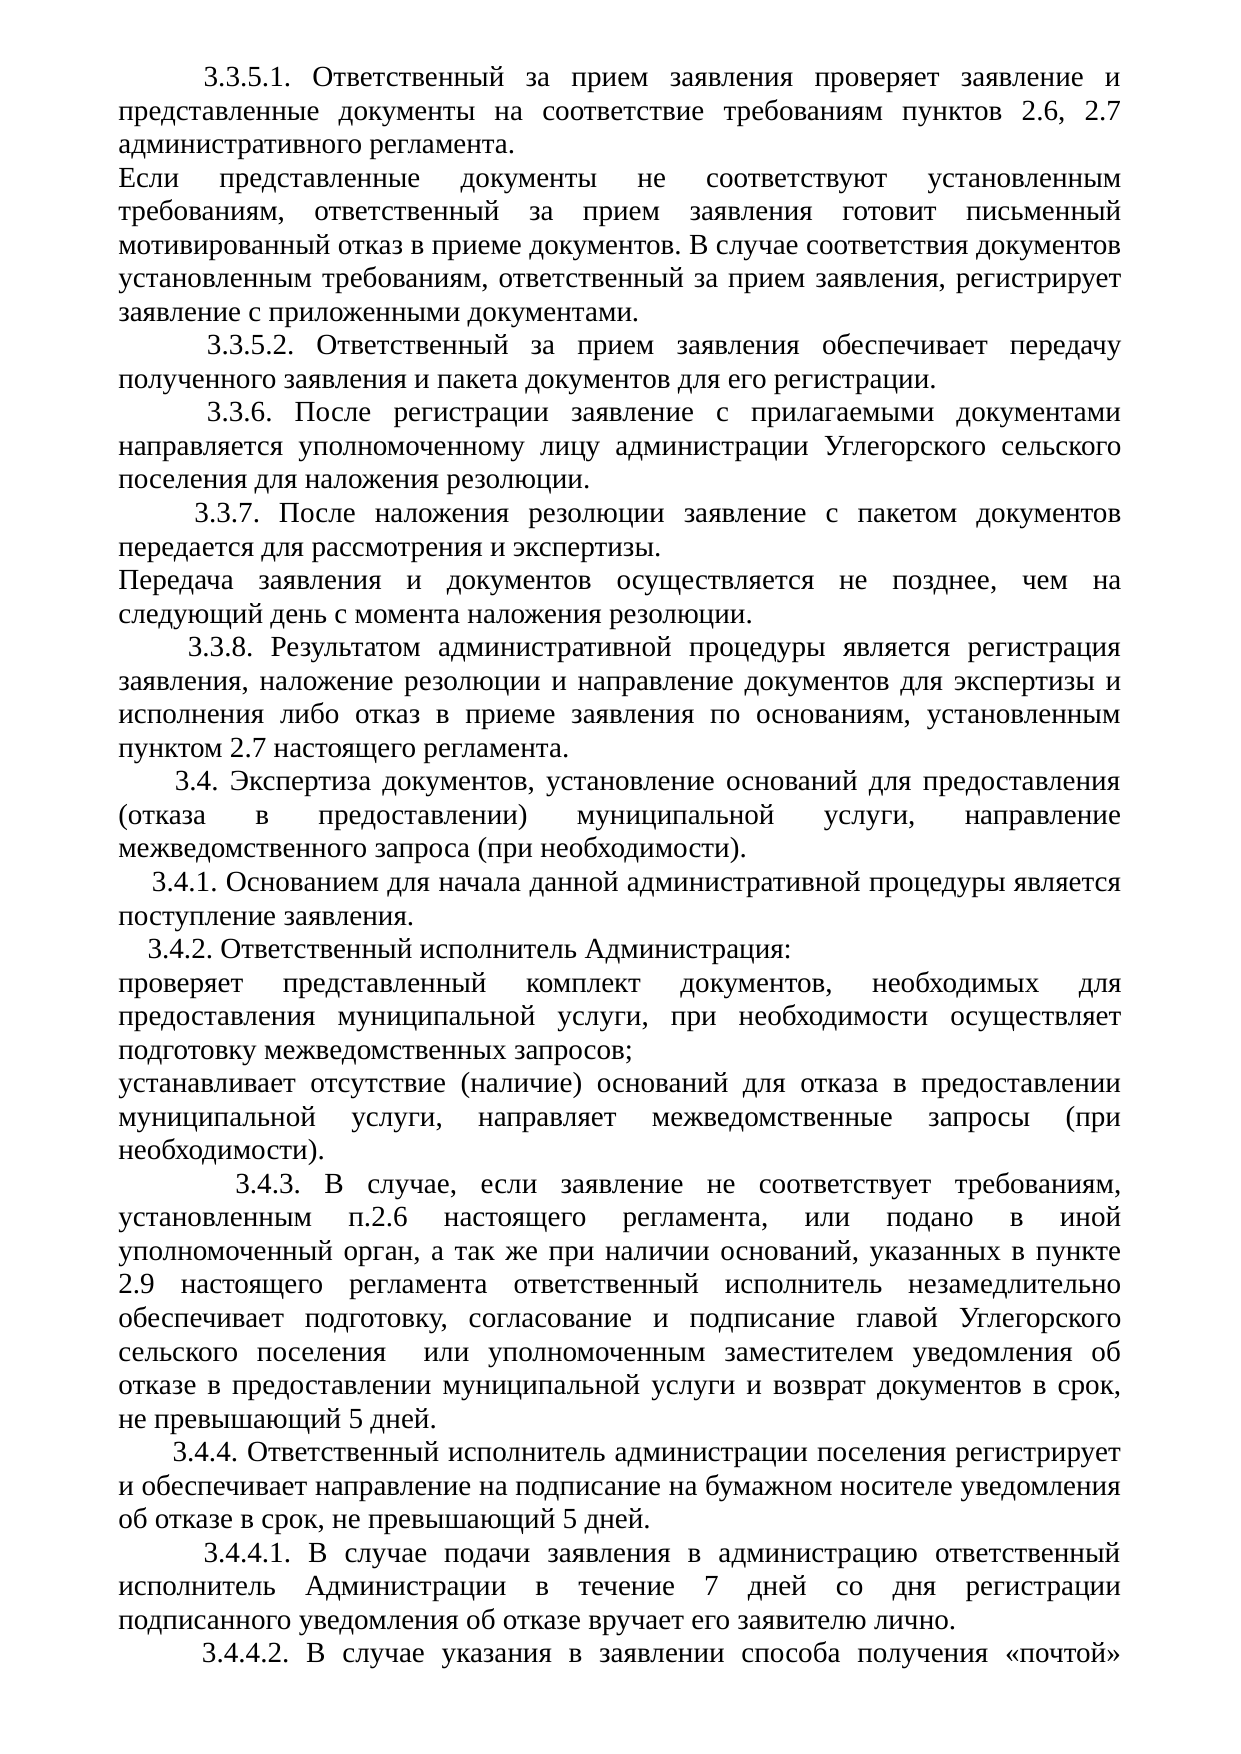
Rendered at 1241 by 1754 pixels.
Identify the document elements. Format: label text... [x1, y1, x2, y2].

text 3.4. Экспертиза документов, установление оснований для предоставления (отказа в предоставлении) муниципальной услуги, направление межведомственного запроса (при необходимости). [118, 763, 1122, 864]
text 3.3.7. После наложения резолюции заявление с пакетом документов передается для рассмотрения и экспертизы. [118, 495, 1122, 562]
text 3.4.4.1. В случае подачи заявления в администрацию ответственный исполнитель Администрации в течение 7 дней со дня регистрации подписанного уведомления об отказе вручает его заявителю лично. [118, 1535, 1122, 1636]
text 3.4.2. Ответственный исполнитель Администрация: [118, 931, 1122, 965]
text 3.3.6. После регистрации заявление с прилагаемыми документами направляется уполномоченному лицу администрации Углегорского сельского поселения для наложения резолюции. [118, 394, 1122, 495]
text проверяет представленный комплект документов, необходимых для предоставления муниципальной услуги, при необходимости осуществляет подготовку межведомственных запросов; [118, 965, 1122, 1065]
text Если представленные документы не соответствуют установленным требованиям, ответственный за прием заявления готовит письменный мотивированный отказ в приеме документов. В случае соответствия документов установленным требованиям, ответственный за прием заявления, регистрирует заявление с приложенными документами. [118, 160, 1122, 327]
text 3.4.3. В случае, если заявление не соответствует требованиям, установленным п.2.6 настоящего регламента, или подано в иной уполномоченный орган, а так же при наличии оснований, указанных в пункте 2.9 настоящего регламента ответственный исполнитель незамедлительно обеспечивает подготовку, согласование и подписание главой Углегорского сельского поселения или уполномоченным заместителем уведомления об отказе в предоставлении муниципальной услуги и возврат документов в срок, не превышающий 5 дней. [118, 1166, 1122, 1434]
text 3.4.1. Основанием для начала данной административной процедуры является поступление заявления. [118, 864, 1122, 931]
text 3.3.5.1. Ответственный за прием заявления проверяет заявление и представленные документы на соответствие требованиям пунктов 2.6, 2.7 административного регламента. [118, 59, 1122, 160]
text устанавливает отсутствие (наличие) оснований для отказа в предоставлении муниципальной услуги, направляет межведомственные запросы (при необходимости). [118, 1065, 1122, 1166]
text 3.4.4. Ответственный исполнитель администрации поселения регистрирует и обеспечивает направление на подписание на бумажном носителе уведомления об отказе в срок, не превышающий 5 дней. [118, 1434, 1122, 1535]
text 3.3.8. Результатом административной процедуры является регистрация заявления, наложение резолюции и направление документов для экспертизы и исполнения либо отказ в приеме заявления по основаниям, установленным пунктом 2.7 настоящего регламента. [118, 629, 1122, 763]
text Передача заявления и документов осуществляется не позднее, чем на следующий день с момента наложения резолюции. [118, 562, 1122, 629]
text 3.3.5.2. Ответственный за прием заявления обеспечивает передачу полученного заявления и пакета документов для его регистрации. [118, 327, 1122, 394]
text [118, 1636, 1122, 1669]
